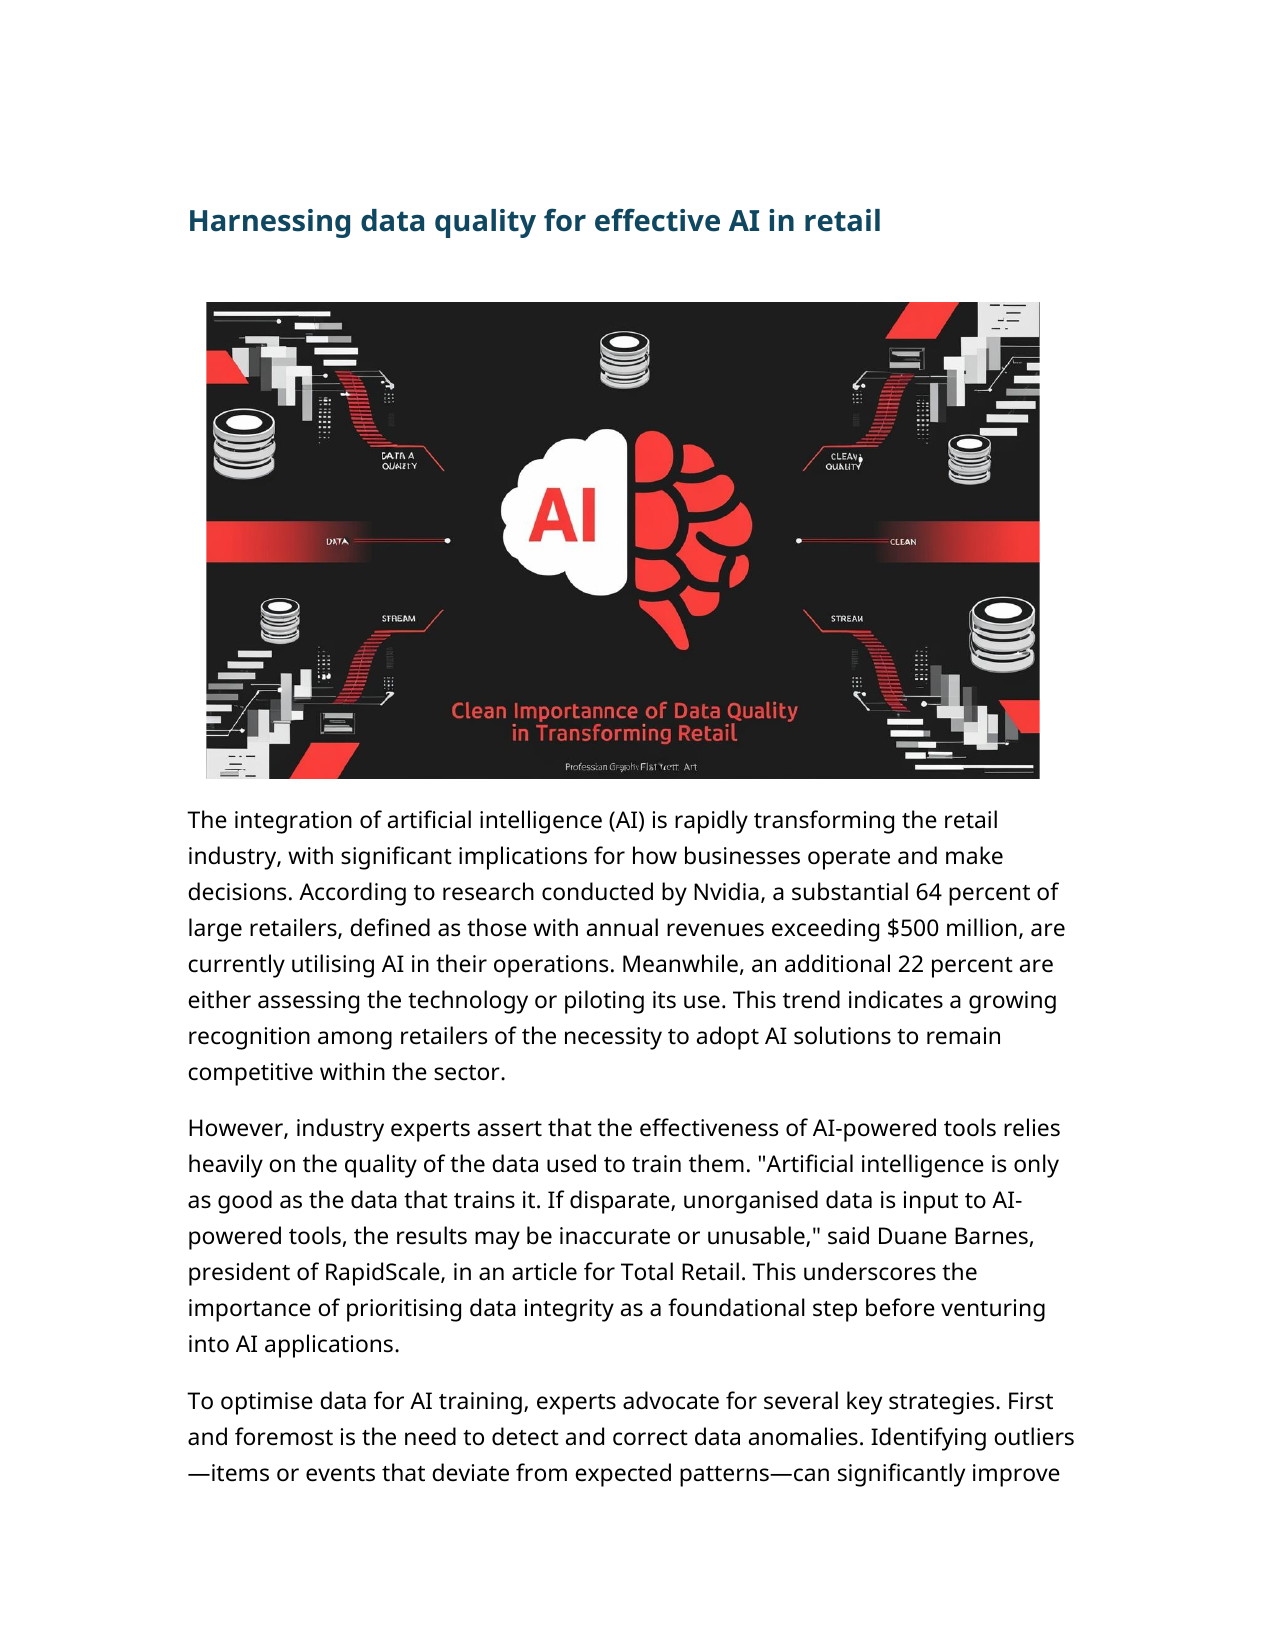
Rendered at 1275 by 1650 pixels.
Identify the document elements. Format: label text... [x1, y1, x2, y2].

text The integration of artificial intelligence (AI) is rapidly transforming the retail industry, with significant implications for how businesses operate and make decisions. According to research conducted by Nvidia, a substantial 64 percent of large retailers, defined as those with annual revenues exceeding $500 million, are currently utilising AI in their operations. Meanwhile, an additional 22 percent are either assessing the technology or piloting its use. This trend indicates a growing recognition among retailers of the necessity to adopt AI solutions to remain competitive within the sector. [187, 804, 1087, 1087]
subtitle Harnessing data quality for effective AI in retail [187, 200, 1087, 240]
picture [206, 302, 1040, 779]
text However, industry experts assert that the effectiveness of AI-powered tools relies heavily on the quality of the data used to train them. "Artificial intelligence is only as good as the data that trains it. If disparate, unorganised data is input to AI-powered tools, the results may be inaccurate or unusable," said Duane Barnes, president of RapidScale, in an article for Total Retail. This underscores the importance of prioritising data integrity as a foundational step before venturing into AI applications. [187, 1112, 1087, 1359]
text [187, 1385, 1087, 1488]
